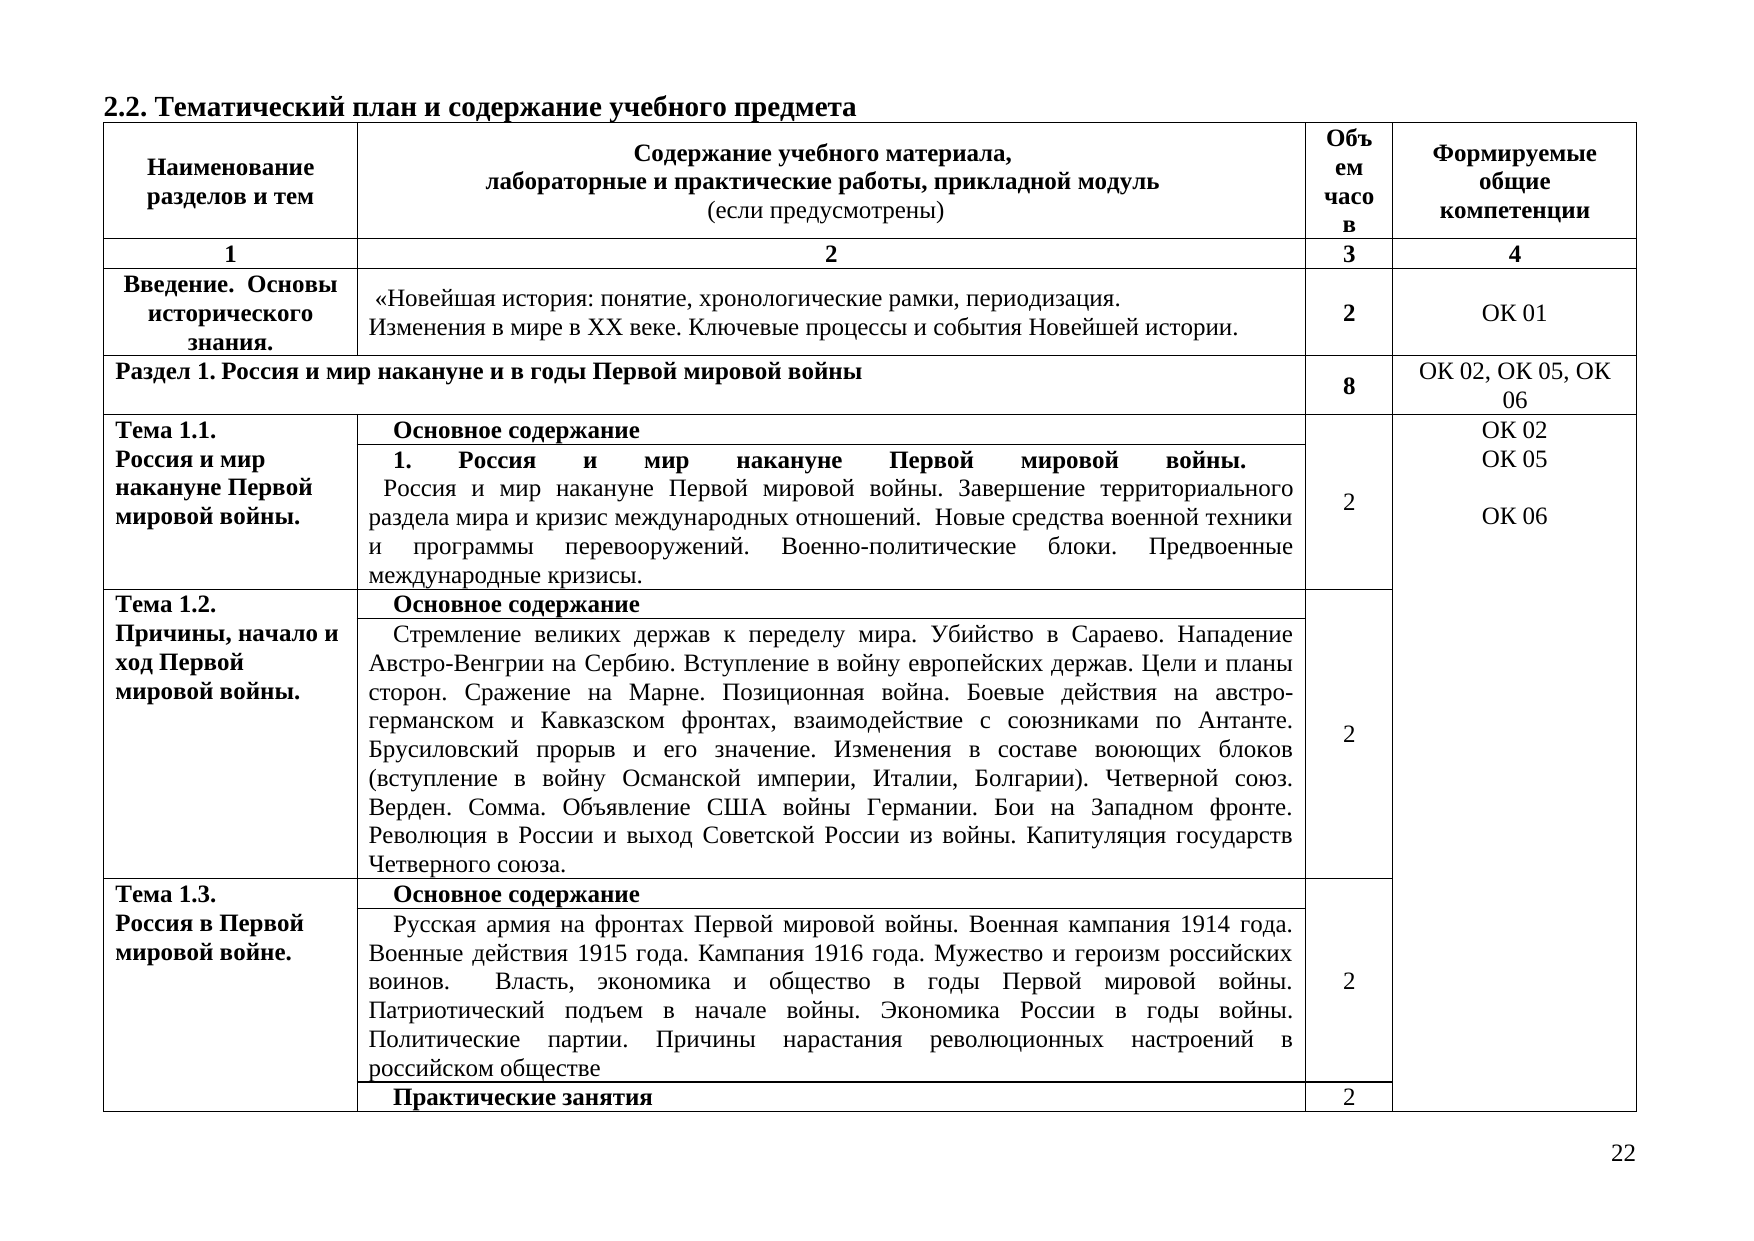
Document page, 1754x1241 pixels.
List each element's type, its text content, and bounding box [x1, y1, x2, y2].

table_cell Тема 1.3. Россия в Первой мировой войне. [104, 879, 357, 1111]
table_cell 2 [1306, 879, 1392, 1081]
table_cell Стремление великих держав к переделу мира. Убийство в Сараево. Нападение Австро-Венгрии на Сербию. Вступление в войну европейских держав. Цели и планы сторон. Сражение на Марне. Позиционная война. Боевые действия на австро-германском и Кавказском фронтах, взаимодействие с союзниками по Антанте. Брусиловский прорыв и его значение. Изменения в составе воюющих блоков (вступление в войну Османской империи, Италии, Болгарии). Четверной союз. Верден. Сомма. Объявление США войны Германии. Бои на Западном фронте. Революция в России и выход Советской России из войны. Капитуляция государств Четверного союза. [358, 619, 1305, 878]
table_cell Тема 1.1. Россия и мир накануне Первой мировой войны. [104, 415, 357, 588]
text 2.2. Тематический план и содержание учебного предмета [103, 89, 1636, 122]
table_cell Основное содержание [358, 879, 1305, 908]
table_cell Основное содержание [358, 415, 1305, 444]
table_cell Практические занятия [358, 1083, 1305, 1111]
table_header Объем часов [1306, 123, 1392, 238]
table_cell Раздел 1. Россия и мир накануне и в годы Первой мировой войны [104, 356, 1305, 414]
table_cell ОК 02 ОК 05 ОК 06 [1393, 415, 1636, 1111]
table_cell 1. Россия и мир накануне Первой мировой войны. Россия и мир накануне Первой мировой войны. Завершение территориального раздела мира и кризис международных отношений. Новые средства военной техники и программы перевооружений. Военно-политические блоки. Предвоенные международные кризисы. [358, 445, 1305, 588]
table_cell 3 [1306, 239, 1392, 268]
table_cell 2 [1306, 1083, 1392, 1111]
table_cell 2 [1306, 415, 1392, 588]
table_header Содержание учебного материала, лабораторные и практические работы, прикладной модуль (если предусмотрены) [358, 123, 1305, 238]
table_cell Русская армия на фронтах Первой мировой войны. Военная кампания 1914 года. Военные действия 1915 года. Кампания 1916 года. Мужество и героизм российских воинов. Власть, экономика и общество в годы Первой мировой войны. Патриотический подъем в начале войны. Экономика России в годы войны. Политические партии. Причины нарастания революционных настроений в российском обществе [358, 909, 1305, 1081]
table_cell 2 [358, 239, 1305, 268]
table_header Наименование разделов и тем [104, 123, 357, 238]
table_cell 2 [1306, 269, 1392, 355]
table_cell Тема 1.2. Причины, начало и ход Первой мировой войны. [104, 590, 357, 878]
table_cell 1 [104, 239, 357, 268]
table_cell «Новейшая история: понятие, хронологические рамки, периодизация. Изменения в мире в ХХ веке. Ключевые процессы и события Новейшей истории. [358, 269, 1305, 355]
table_cell Введение. Основы исторического знания. [104, 269, 357, 355]
table_header Формируемые общие компетенции [1393, 123, 1636, 238]
table_cell ОК 01 [1393, 269, 1636, 355]
table_cell 4 [1393, 239, 1636, 268]
table_cell 8 [1306, 356, 1392, 414]
table_cell Основное содержание [358, 590, 1305, 618]
table_cell 2 [1306, 590, 1392, 878]
table_cell ОК 02, ОК 05, ОК 06 [1393, 356, 1636, 414]
